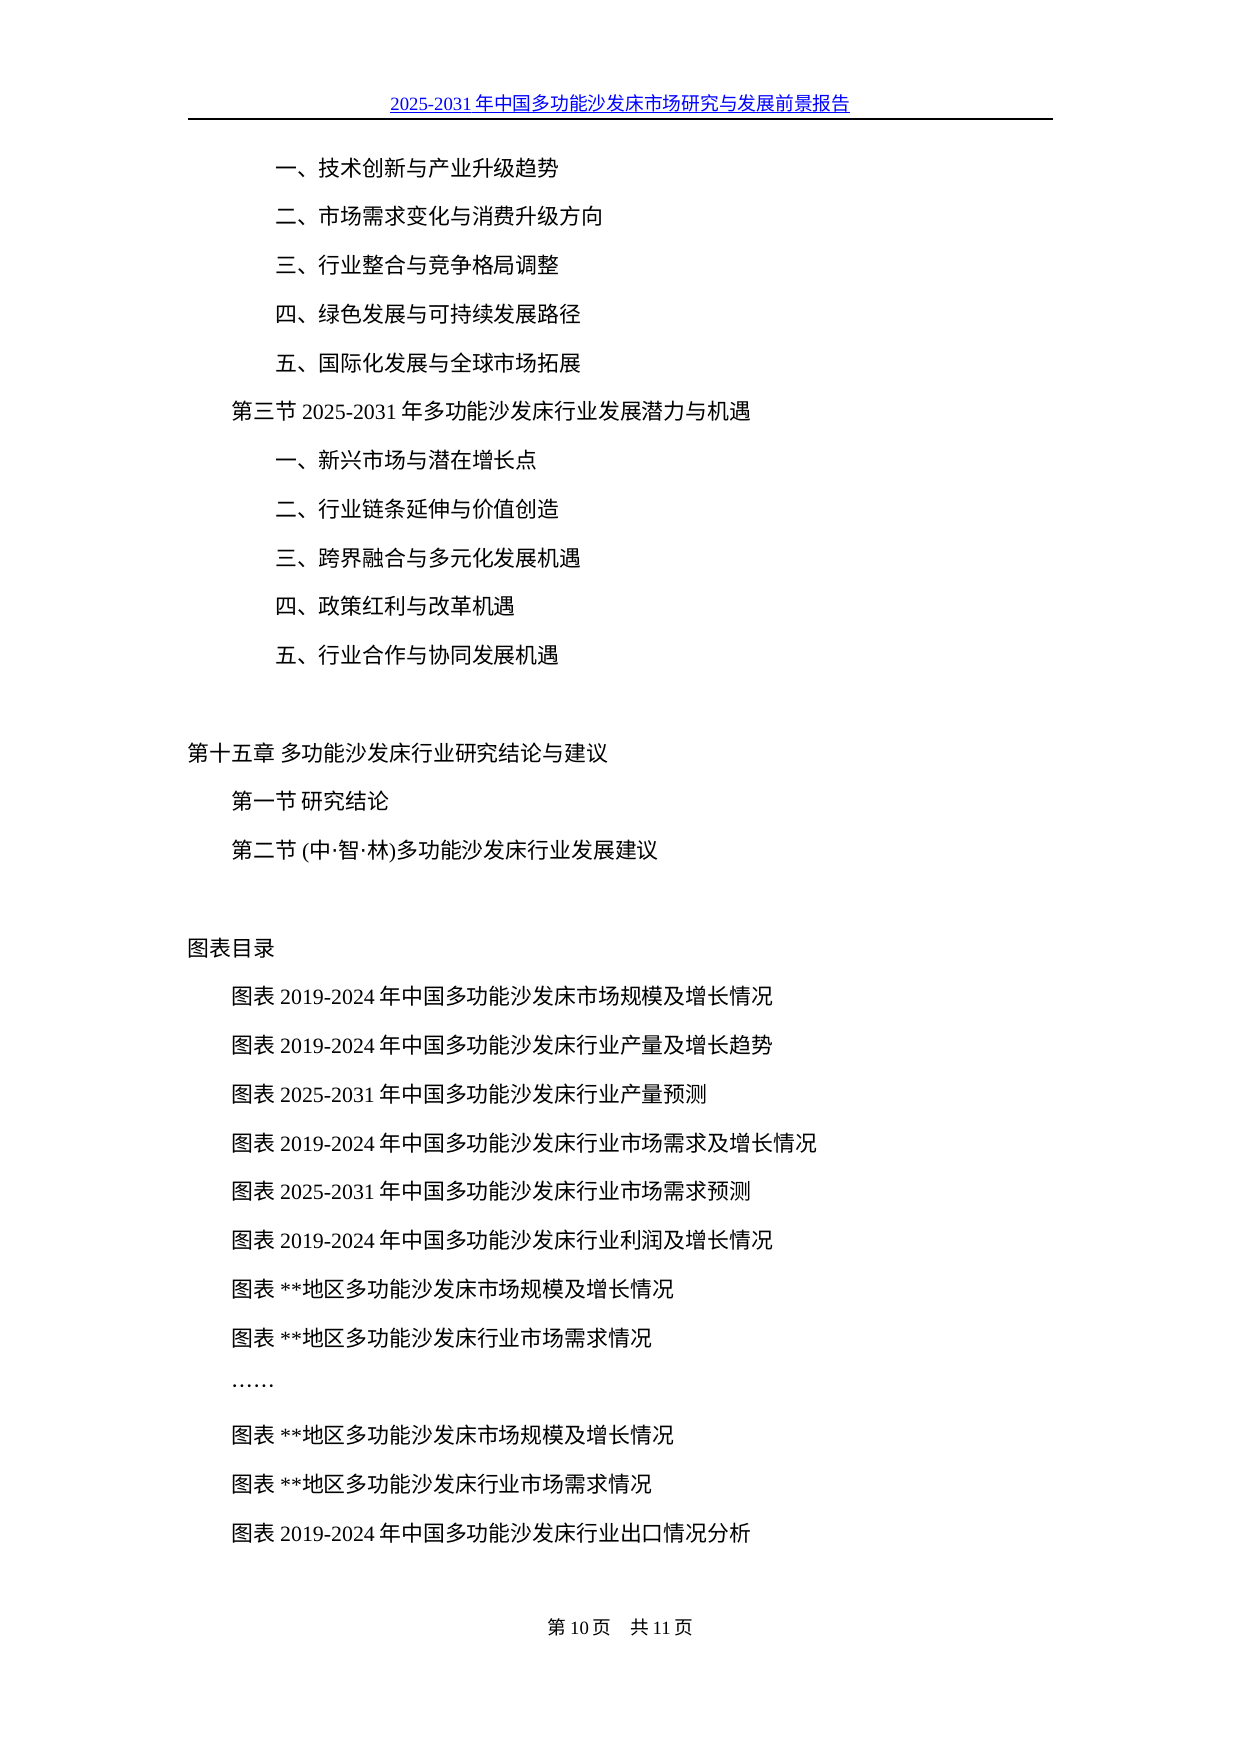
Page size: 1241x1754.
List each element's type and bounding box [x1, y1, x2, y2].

text [187, 150, 1053, 1548]
